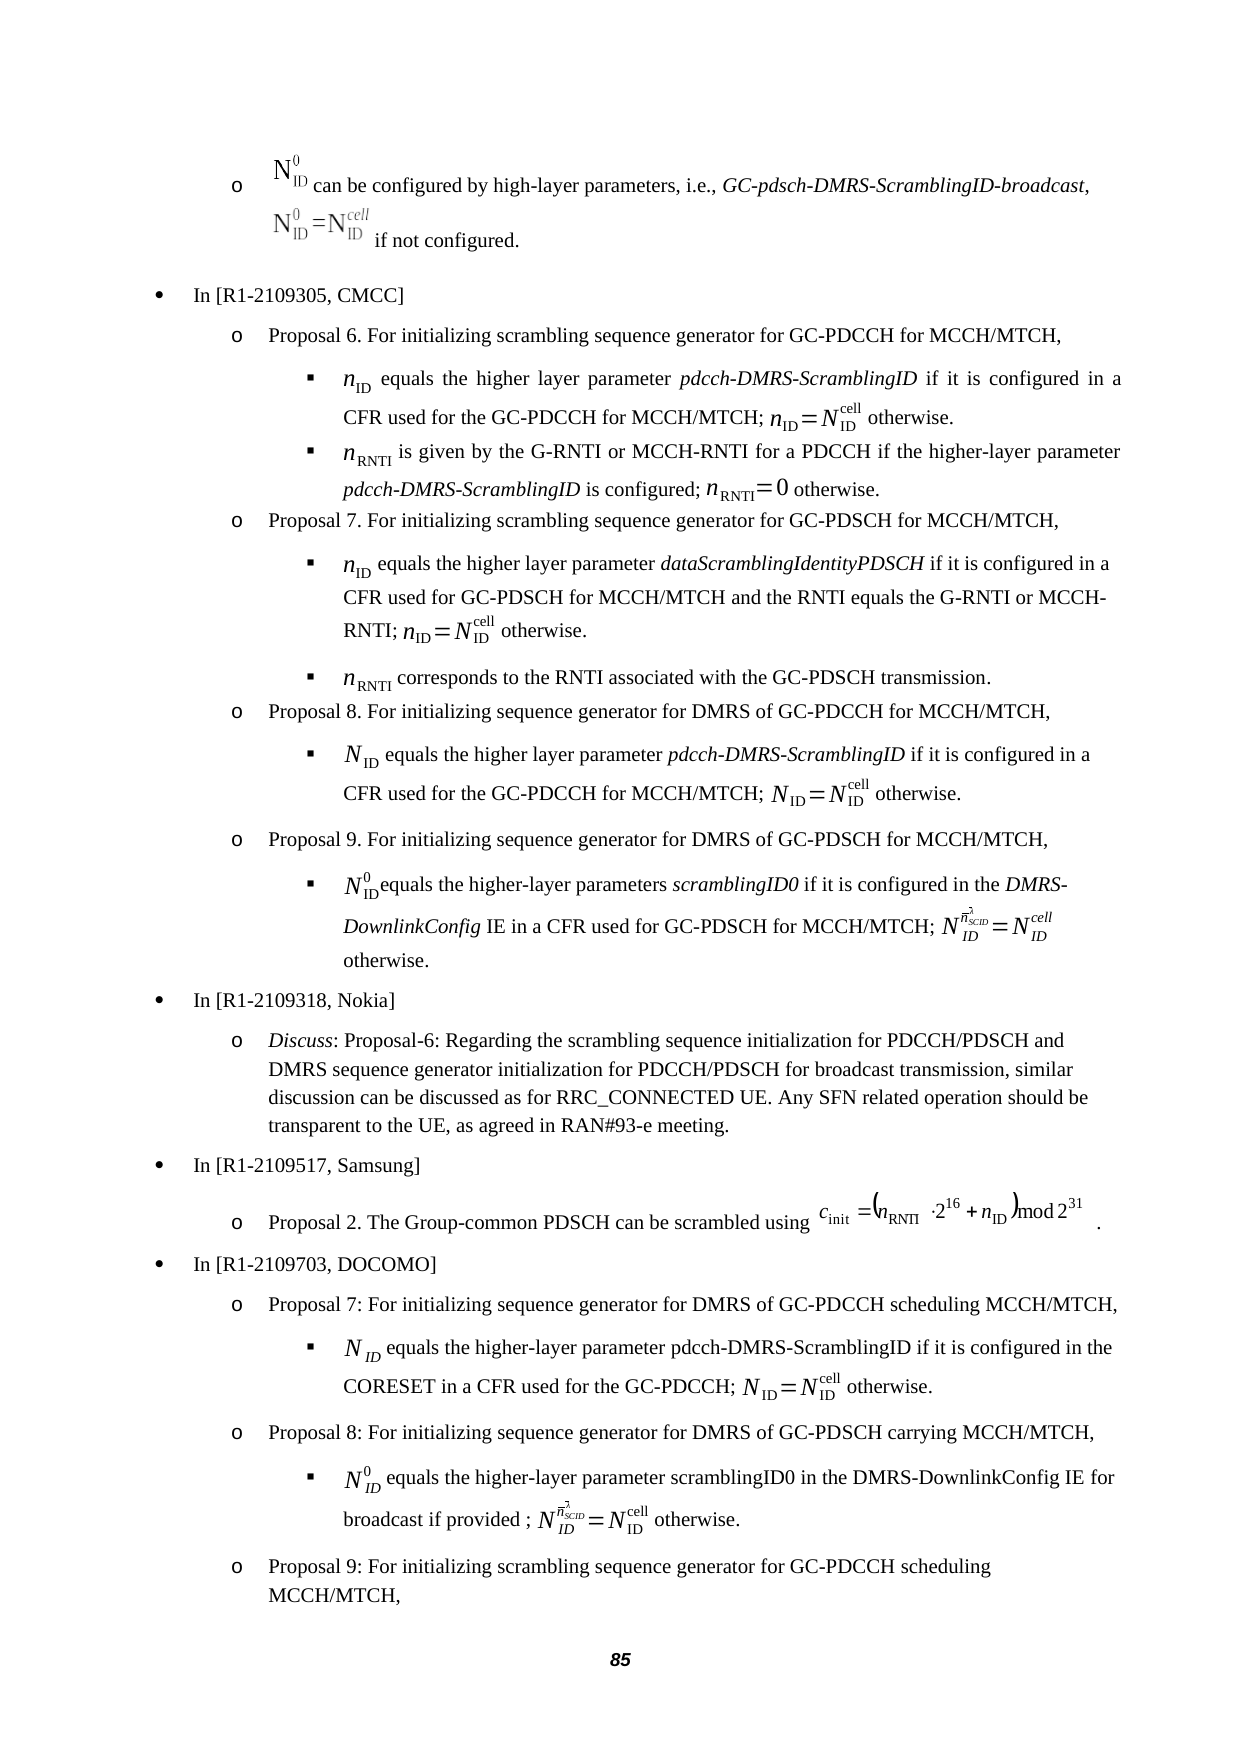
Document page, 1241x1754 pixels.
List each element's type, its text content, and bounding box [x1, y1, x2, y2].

list In [R1-2109517, Samsung] [156, 1153, 1122, 1177]
list Proposal 8. For initializing sequence generator for DMRS of GC-PDCCH for MCCH/MTCH, [231, 698, 1122, 724]
list Proposal 8: For initializing sequence generator for DMRS of GC-PDSCH carrying MCCH/MTCH, [231, 1420, 1122, 1446]
list equals the higher layer parameter pdcch-DMRS-ScramblingID if it is configured in a CFR used for the GC-PDCCH for MCCH/MTCH; otherwise. [306, 741, 1122, 810]
list In [R1-2109318, Nokia] [156, 988, 1122, 1012]
list Proposal 7. For initializing scrambling sequence generator for GC-PDSCH for MCCH/MTCH, [231, 508, 1122, 534]
list Proposal 9: For initializing scrambling sequence generator for GC-PDCCH scheduling MCCH/MTCH, [231, 1554, 1122, 1607]
list In [R1-2109305, CMCC] [156, 283, 1122, 307]
list corresponds to the RNTI associated with the GC-PDSCH transmission. [306, 664, 1122, 695]
list can be configured by high-layer parameters, i.e., GC-pdsch-DMRS-ScramblingID-broadcast,if not configured. [231, 148, 1122, 252]
list In [R1-2109703, DOCOMO] [156, 1252, 1122, 1276]
list Proposal 2. The Group-common PDSCH can be scrambled using . [231, 1193, 1122, 1236]
list equals the higher-layer parameter pdcch-DMRS-ScramblingID if it is configured in the CORESET in a CFR used for the GC-PDCCH; otherwise. [306, 1334, 1122, 1404]
list Discuss: Proposal-6: Regarding the scrambling sequence initialization for PDCCH/PDSCH and DMRS sequence generator initialization for PDCCH/PDSCH for broadcast transmission, similar discussion can be discussed as for RRC_CONNECTED UE. Any SFN related operation should be transparent to the UE, as agreed in RAN#93-e meeting. [231, 1028, 1122, 1137]
list Proposal 6. For initializing scrambling sequence generator for GC-PDCCH for MCCH/MTCH, [231, 323, 1122, 349]
list equals the higher-layer parameters scramblingID0 if it is configured in the DMRS-DownlinkConfig IE in a CFR used for GC-PDSCH for MCCH/MTCH; otherwise. [306, 868, 1122, 972]
list is given by the G-RNTI or MCCH-RNTI for a PDCCH if the higher-layer parameter pdcch-DMRS-ScramblingID is configured; otherwise. [306, 438, 1122, 504]
list equals the higher-layer parameter scramblingID0 in the DMRS-DownlinkConfig IE for broadcast if provided ; otherwise. [306, 1462, 1122, 1538]
list Proposal 7: For initializing sequence generator for DMRS of GC-PDCCH scheduling MCCH/MTCH, [231, 1292, 1122, 1318]
list equals the higher layer parameter pdcch-DMRS-ScramblingID if it is configured in a CFR used for the GC-PDCCH for MCCH/MTCH; otherwise. [306, 365, 1122, 435]
list Proposal 9. For initializing sequence generator for DMRS of GC-PDSCH for MCCH/MTCH, [231, 826, 1122, 852]
list equals the higher layer parameter dataScramblingIdentityPDSCH if it is configured in a CFR used for GC-PDSCH for MCCH/MTCH and the RNTI equals the G-RNTI or MCCH-RNTI; otherwise. [306, 550, 1122, 648]
